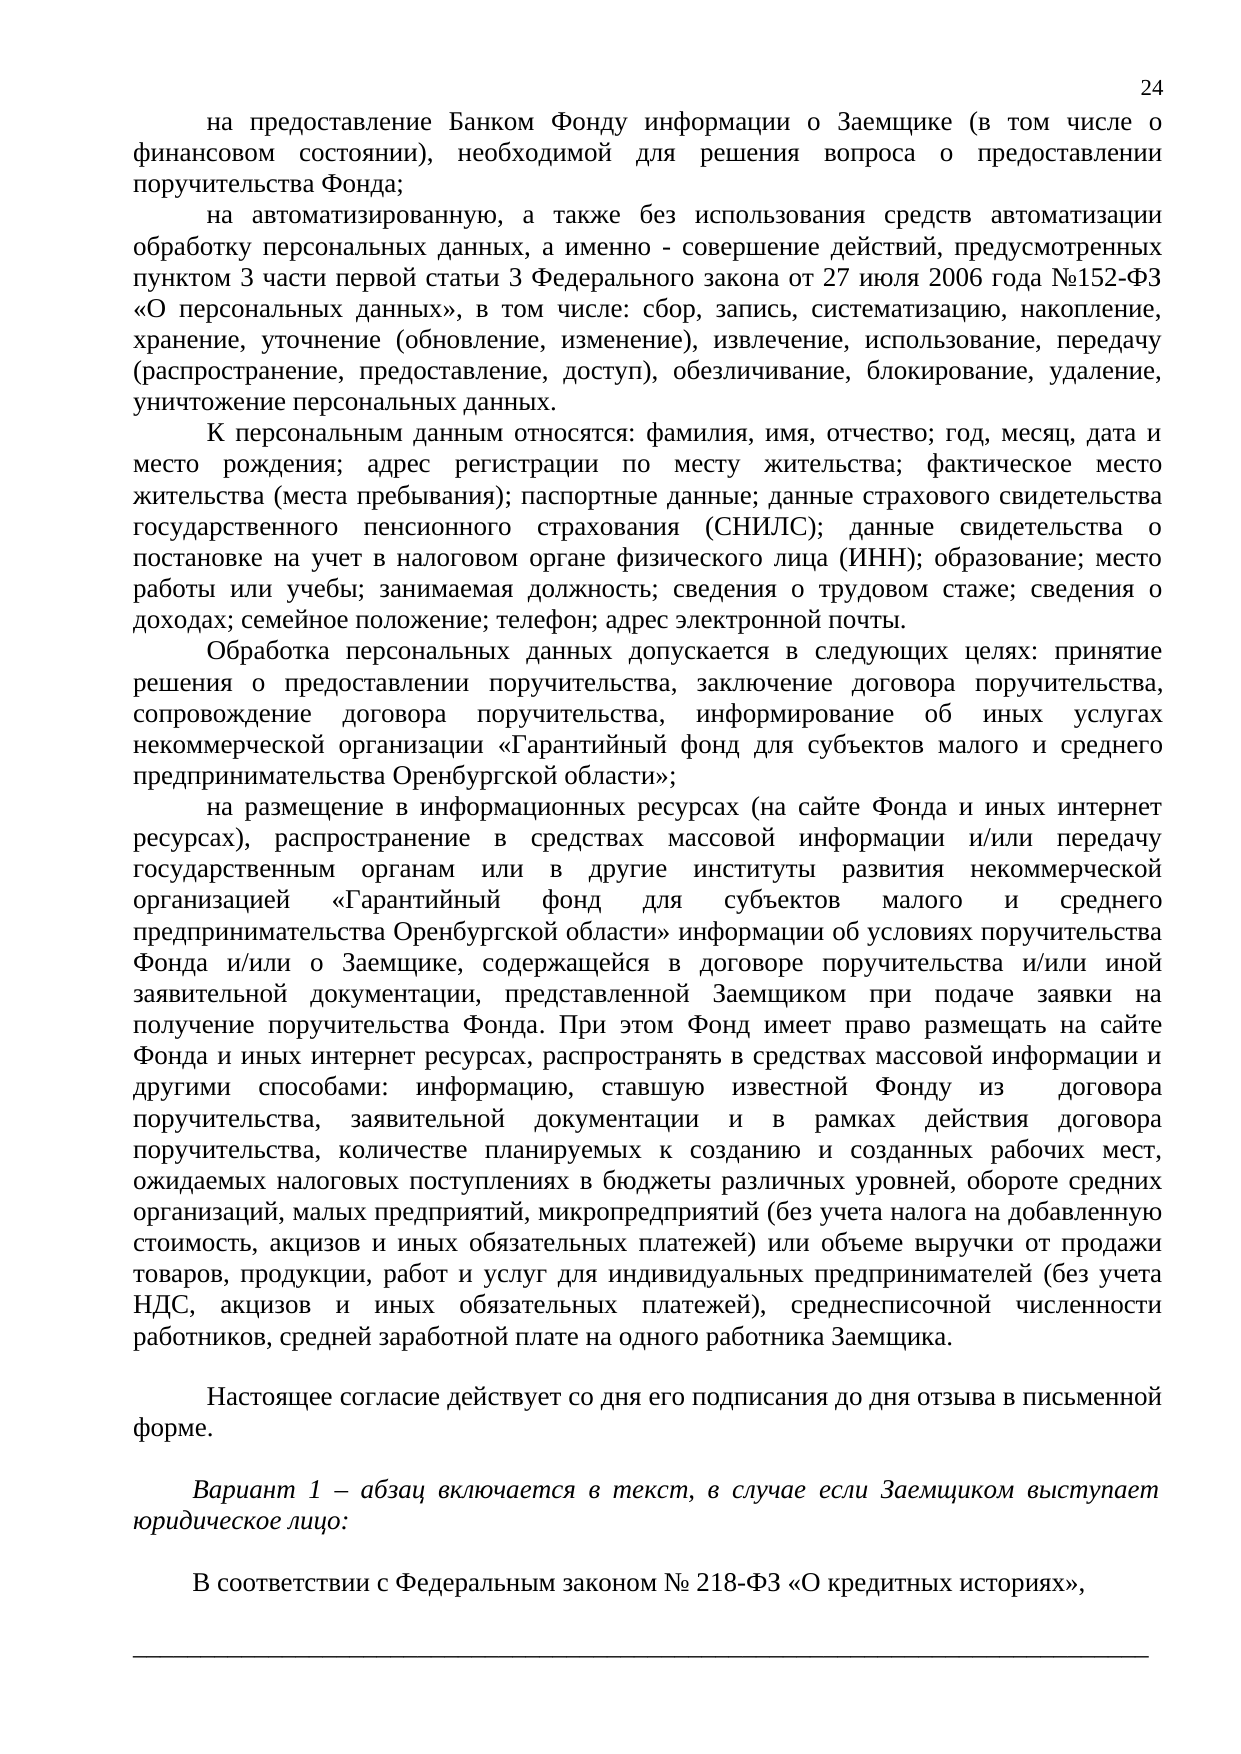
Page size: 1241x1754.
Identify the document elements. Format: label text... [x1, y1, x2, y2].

text В соответствии с Федеральным законом № 218-ФЗ «О кредитных историях», [133, 1566, 1163, 1598]
text Вариант 1 – абзац включается в текст, в случае если Заемщиком выступает юридическое лицо: [133, 1473, 1163, 1535]
text Настоящее согласие действует со дня его подписания до дня отзыва в письменной форме. [133, 1379, 1163, 1442]
text на автоматизированную, а также без использования средств автоматизации обработку персональных данных, а именно - совершение действий, предусмотренных пунктом 3 части первой статьи 3 Федерального закона от 27 июля 2006 года №152-ФЗ «О персональных данных», в том числе: сбор, запись, систематизацию, накопление, хранение, уточнение (обновление, изменение), извлечение, использование, передачу (распространение, предоставление, доступ), обезличивание, блокирование, удаление, уничтожение персональных данных. [133, 198, 1163, 416]
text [133, 1629, 1163, 1660]
text на размещение в информационных ресурсах (на сайте Фонда и иных интернет ресурсах), распространение в средствах массовой информации и/или передачу государственным органам или в другие институты развития некоммерческой организацией «Гарантийный фонд для субъектов малого и среднего предпринимательства Оренбургской области» информации об условиях поручительства Фонда и/или о Заемщике, содержащейся в договоре поручительства и/или иной заявительной документации, представленной Заемщиком при подаче заявки на получение поручительства Фонда. При этом Фонд имеет право размещать на сайте Фонда и иных интернет ресурсах, распространять в средствах массовой информации и другими способами: информацию, ставшую известной Фонду из договора поручительства, заявительной документации и в рамках действия договора поручительства, количестве планируемых к созданию и созданных рабочих мест, ожидаемых налоговых поступлениях в бюджеты различных уровней, обороте средних организаций, малых предприятий, микропредприятий (без учета налога на добавленную стоимость, акцизов и иных обязательных платежей) или объеме выручки от продажи товаров, продукции, работ и услуг для индивидуальных предпринимателей (без учета НДС, акцизов и иных обязательных платежей), среднесписочной численности работников, средней заработной плате на одного работника Заемщика. [133, 790, 1163, 1351]
text К персональным данным относятся: фамилия, имя, отчество; год, месяц, дата и место рождения; адрес регистрации по месту жительства; фактическое место жительства (места пребывания); паспортные данные; данные страхового свидетельства государственного пенсионного страхования (СНИЛС); данные свидетельства о постановке на учет в налоговом органе физического лица (ИНН); образование; место работы или учебы; занимаемая должность; сведения о трудовом стаже; сведения о доходах; семейное положение; телефон; адрес электронной почты. [133, 416, 1163, 634]
text на предоставление Банком Фонду информации о Заемщике (в том числе о финансовом состоянии), необходимой для решения вопроса о предоставлении поручительства Фонда; [133, 105, 1163, 198]
text Обработка персональных данных допускается в следующих целях: принятие решения о предоставлении поручительства, заключение договора поручительства, сопровождение договора поручительства, информирование об иных услугах некоммерческой организации «Гарантийный фонд для субъектов малого и среднего предпринимательства Оренбургской области»; [133, 634, 1163, 790]
